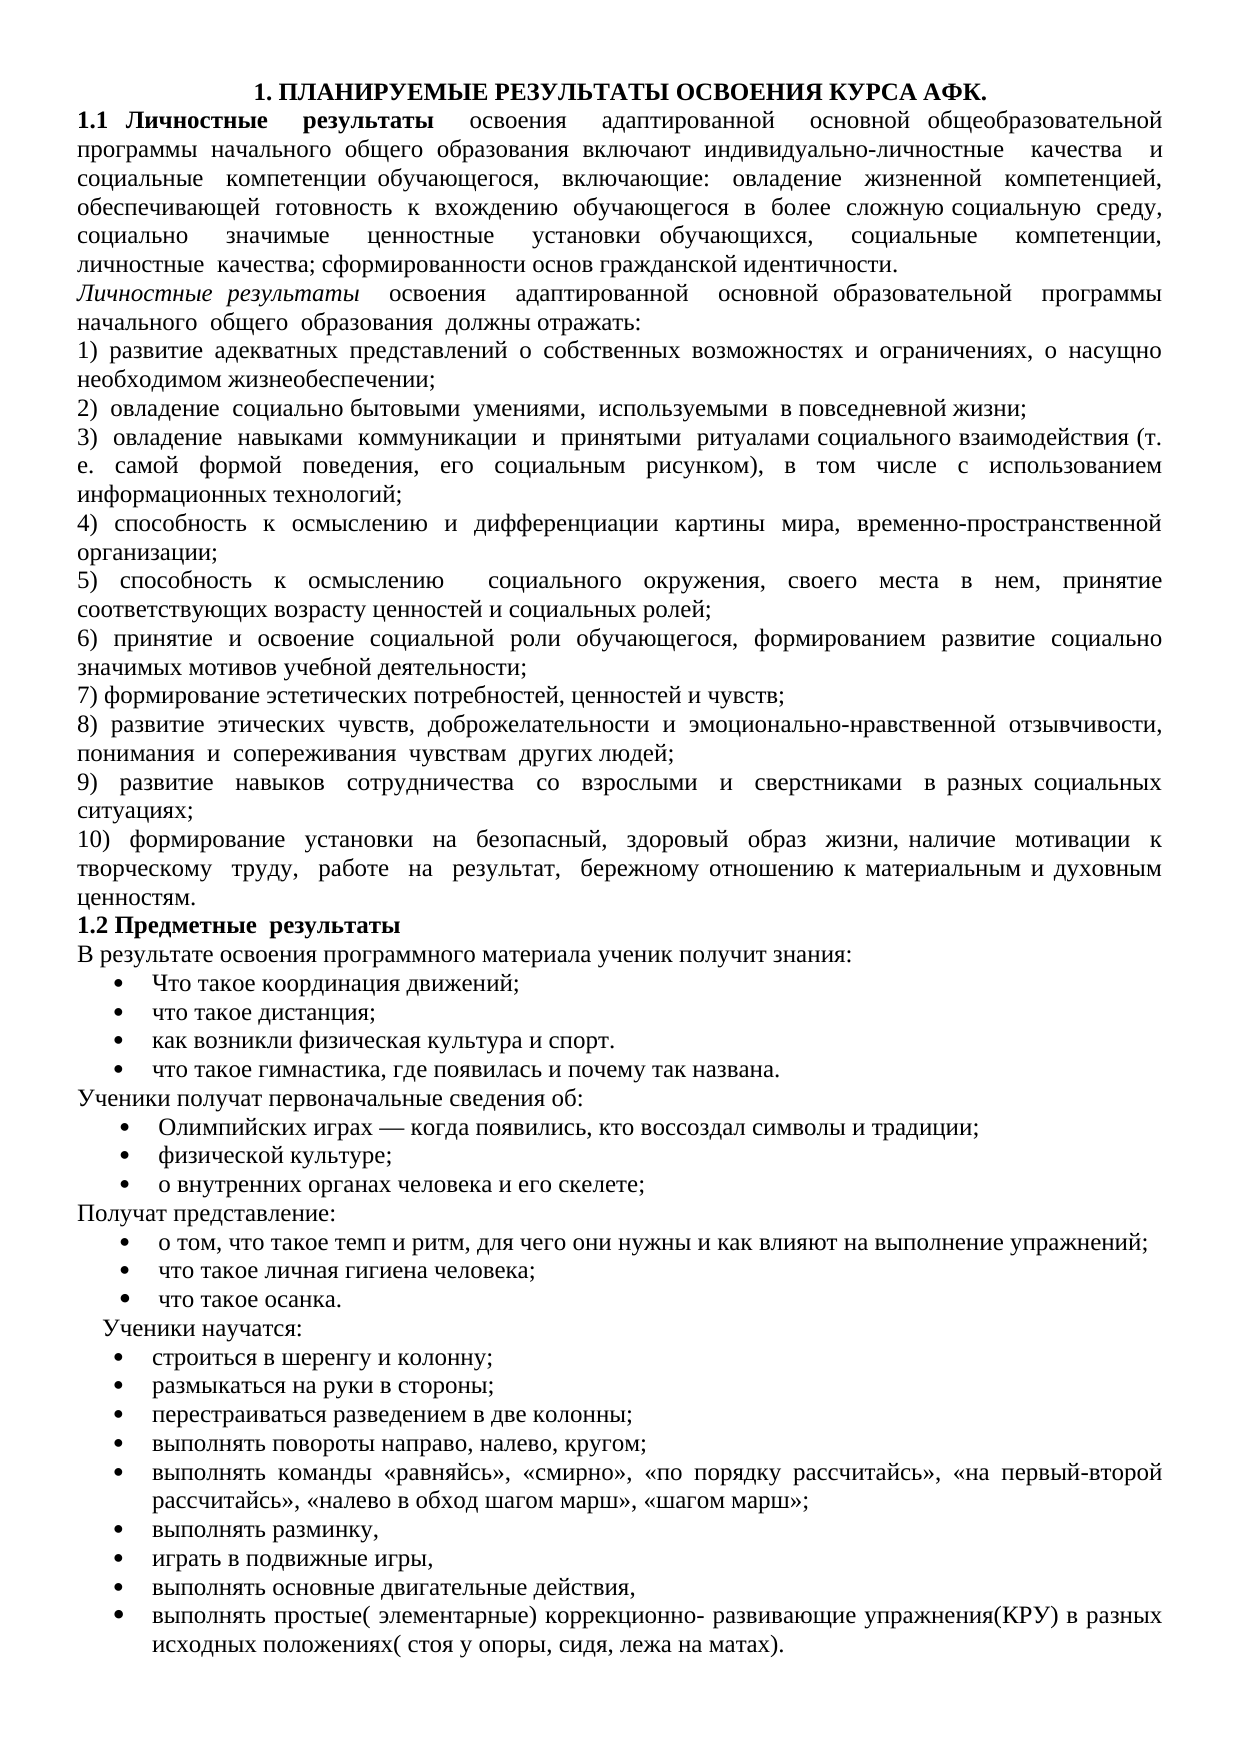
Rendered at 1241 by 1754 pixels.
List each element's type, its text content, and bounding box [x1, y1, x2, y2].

text 5) способность к осмыслению социального окружения, своего места в нем, принятие соответствующих возрасту ценностей и социальных ролей; [77, 566, 1163, 623]
text 4) способность к осмыслению и дифференциации картины мира, временно-пространственной организации; [77, 508, 1163, 566]
text 10) формирование установки на безопасный, здоровый образ жизни, наличие мотивации к творческому труду, работе на результат, бережному отношению к материальным и духовным ценностям. [77, 824, 1163, 911]
text 8) развитие этических чувств, доброжелательности и эмоционально-нравственной отзывчивости, понимания и сопереживания чувствам других людей; [77, 709, 1163, 767]
list выполнять основные двигательные действия, [114, 1572, 1163, 1601]
list что такое дистанция; [114, 997, 1163, 1026]
list о внутренних органах человека и его скелете; [121, 1169, 1163, 1198]
list строиться в шеренгу и колонну; [114, 1342, 1163, 1371]
list физической культуре; [121, 1141, 1163, 1169]
list перестраиваться разведением в две колонны; [114, 1399, 1163, 1428]
text 1.2 Предметные результаты [77, 911, 1163, 939]
list о том, что такое темп и ритм, для чего они нужны и как влияют на выполнение упражнений; [121, 1227, 1163, 1256]
list как возникли физическая культура и спорт. [114, 1026, 1163, 1054]
list выполнять разминку, [114, 1514, 1163, 1543]
list размыкаться на руки в стороны; [114, 1371, 1163, 1399]
list выполнять команды «равняйсь», «смирно», «по порядку рассчитайсь», «на первый-второй рассчитайсь», «налево в обход шагом марш», «шагом марш»; [114, 1457, 1163, 1514]
text Ученики получат первоначальные сведения об: [77, 1083, 1163, 1112]
text 7) формирование эстетических потребностей, ценностей и чувств; [77, 681, 1163, 709]
list Олимпийских играх — когда появились, кто воссоздал символы и традиции; [121, 1112, 1163, 1141]
list играть в подвижные игры, [114, 1543, 1163, 1572]
text 1. ПЛАНИРУЕМЫЕ РЕЗУЛЬТАТЫ ОСВОЕНИЯ КУРСА АФК. [77, 77, 1163, 106]
list Что такое координация движений; [114, 968, 1163, 997]
text В результате освоения программного материала ученик получит знания: [77, 939, 1163, 968]
list что такое осанка. [121, 1284, 1163, 1313]
text 1.1 Личностные результаты освоения адаптированной основной общеобразовательной программы начального общего образования включают индивидуально-личностные качества и социальные компетенции обучающегося, включающие: овладение жизненной компетенцией, обеспечивающей готовность к вхождению обучающегося в более сложную социальную среду, социально значимые ценностные установки обучающихся, социальные компетенции, личностные качества; сформированности основ гражданской идентичности. [77, 106, 1163, 278]
text Получат представление: [77, 1198, 1163, 1227]
text 9) развитие навыков сотрудничества со взрослыми и сверстниками в разных социальных ситуациях; [77, 767, 1163, 824]
list что такое личная гигиена человека; [121, 1256, 1163, 1284]
text 2) овладение социально­ бытовыми умениями, используемыми в повседневной жизни; [77, 393, 1163, 422]
text 3) овладение навыками коммуникации и принятыми ритуалами социального взаимодействия (т. е. самой формой поведения, его социальным рисунком), в том числе с использованием информационных технологий; [77, 422, 1163, 508]
text 1) развитие адекватных представлений о собственных возможностях и ограничениях, о насущно необходимом жизнеобеспечении; [77, 336, 1163, 393]
text Личностные результаты освоения адаптированной основной образовательной программы начального общего образования должны отражать: [77, 278, 1163, 336]
list что такое гимнастика, где появилась и почему так названа. [114, 1054, 1163, 1083]
text Ученики научатся: [77, 1313, 1163, 1342]
list выполнять повороты направо, налево, кругом; [114, 1428, 1163, 1457]
list выполнять простые( элементарные) коррекционно- развивающие упражнения(КРУ) в разных исходных положениях( стоя у опоры, сидя, лежа на матах). [114, 1601, 1163, 1658]
text 6) принятие и освоение социальной роли обучающегося, формированием развитие социально значимых мотивов учебной деятельности; [77, 623, 1163, 681]
